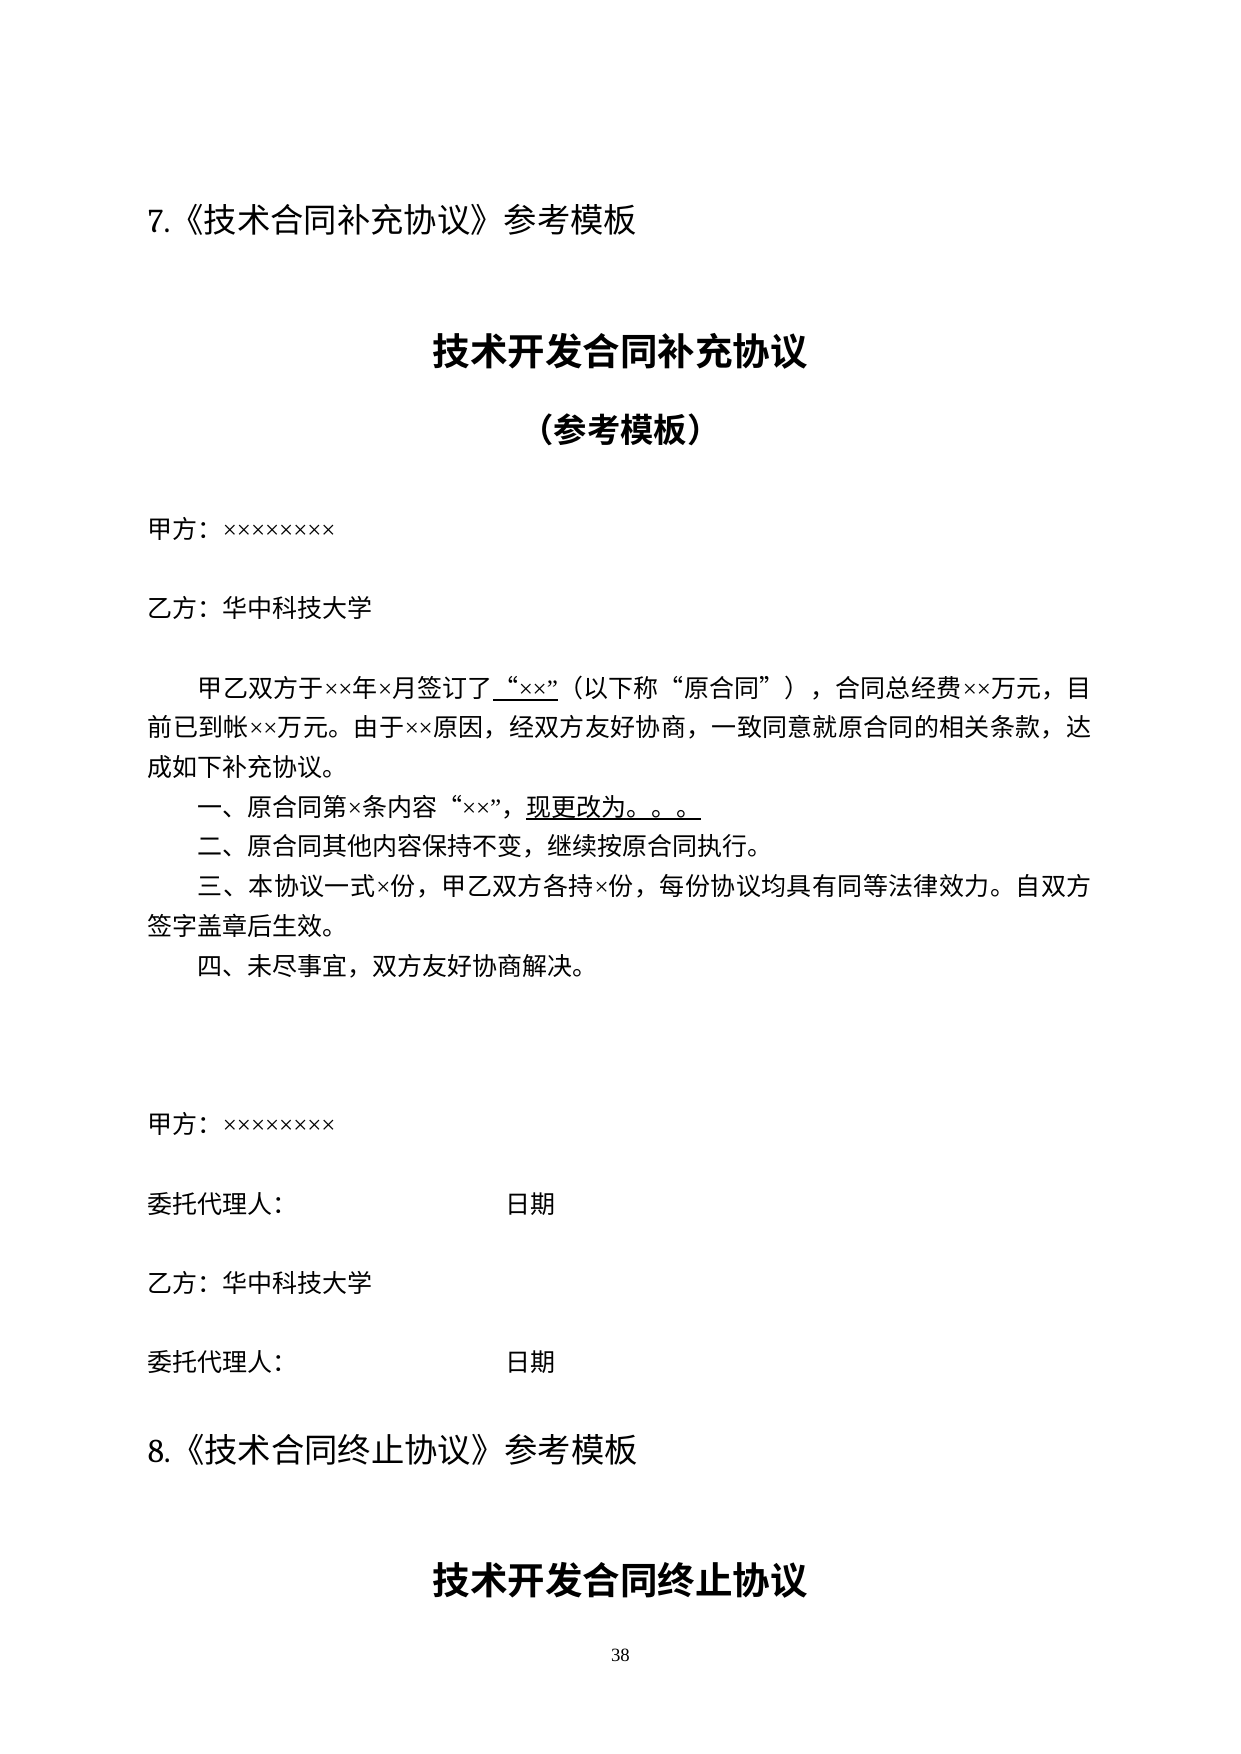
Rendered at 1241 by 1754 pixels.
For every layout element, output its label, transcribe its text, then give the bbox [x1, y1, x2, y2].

subtitle 8.《技术合同终止协议》参考模板 [148, 1408, 1092, 1487]
text 委托代理人： 日期 [148, 1182, 1092, 1222]
text 委托代理人： 日期 [148, 1341, 1092, 1381]
text 甲方：×××××××× [148, 1103, 1092, 1143]
text 一、原合同第×条内容“××”，现更改为。。。 [148, 786, 1092, 825]
text 甲方：×××××××× [148, 508, 1092, 547]
text 技术开发合同补充协议 [148, 309, 1092, 389]
text （参考模板） [148, 389, 1092, 468]
text 技术开发合同终止协议 [148, 1538, 1092, 1618]
text 乙方：华中科技大学 [148, 1262, 1092, 1301]
text 四、未尽事宜，双方友好协商解决。 [148, 944, 1092, 984]
text 三、本协议一式×份，甲乙双方各持×份，每份协议均具有同等法律效力。自双方签字盖章后生效。 [148, 865, 1092, 944]
subtitle 7.《技术合同补充协议》参考模板 [148, 179, 1092, 258]
text 二、原合同其他内容保持不变，继续按原合同执行。 [148, 825, 1092, 865]
text 乙方：华中科技大学 [148, 587, 1092, 627]
text 甲乙双方于××年×月签订了“××”（以下称“原合同”），合同总经费××万元，目前已到帐××万元。由于××原因，经双方友好协商，一致同意就原合同的相关条款，达成如下补充协议。 [148, 666, 1092, 786]
